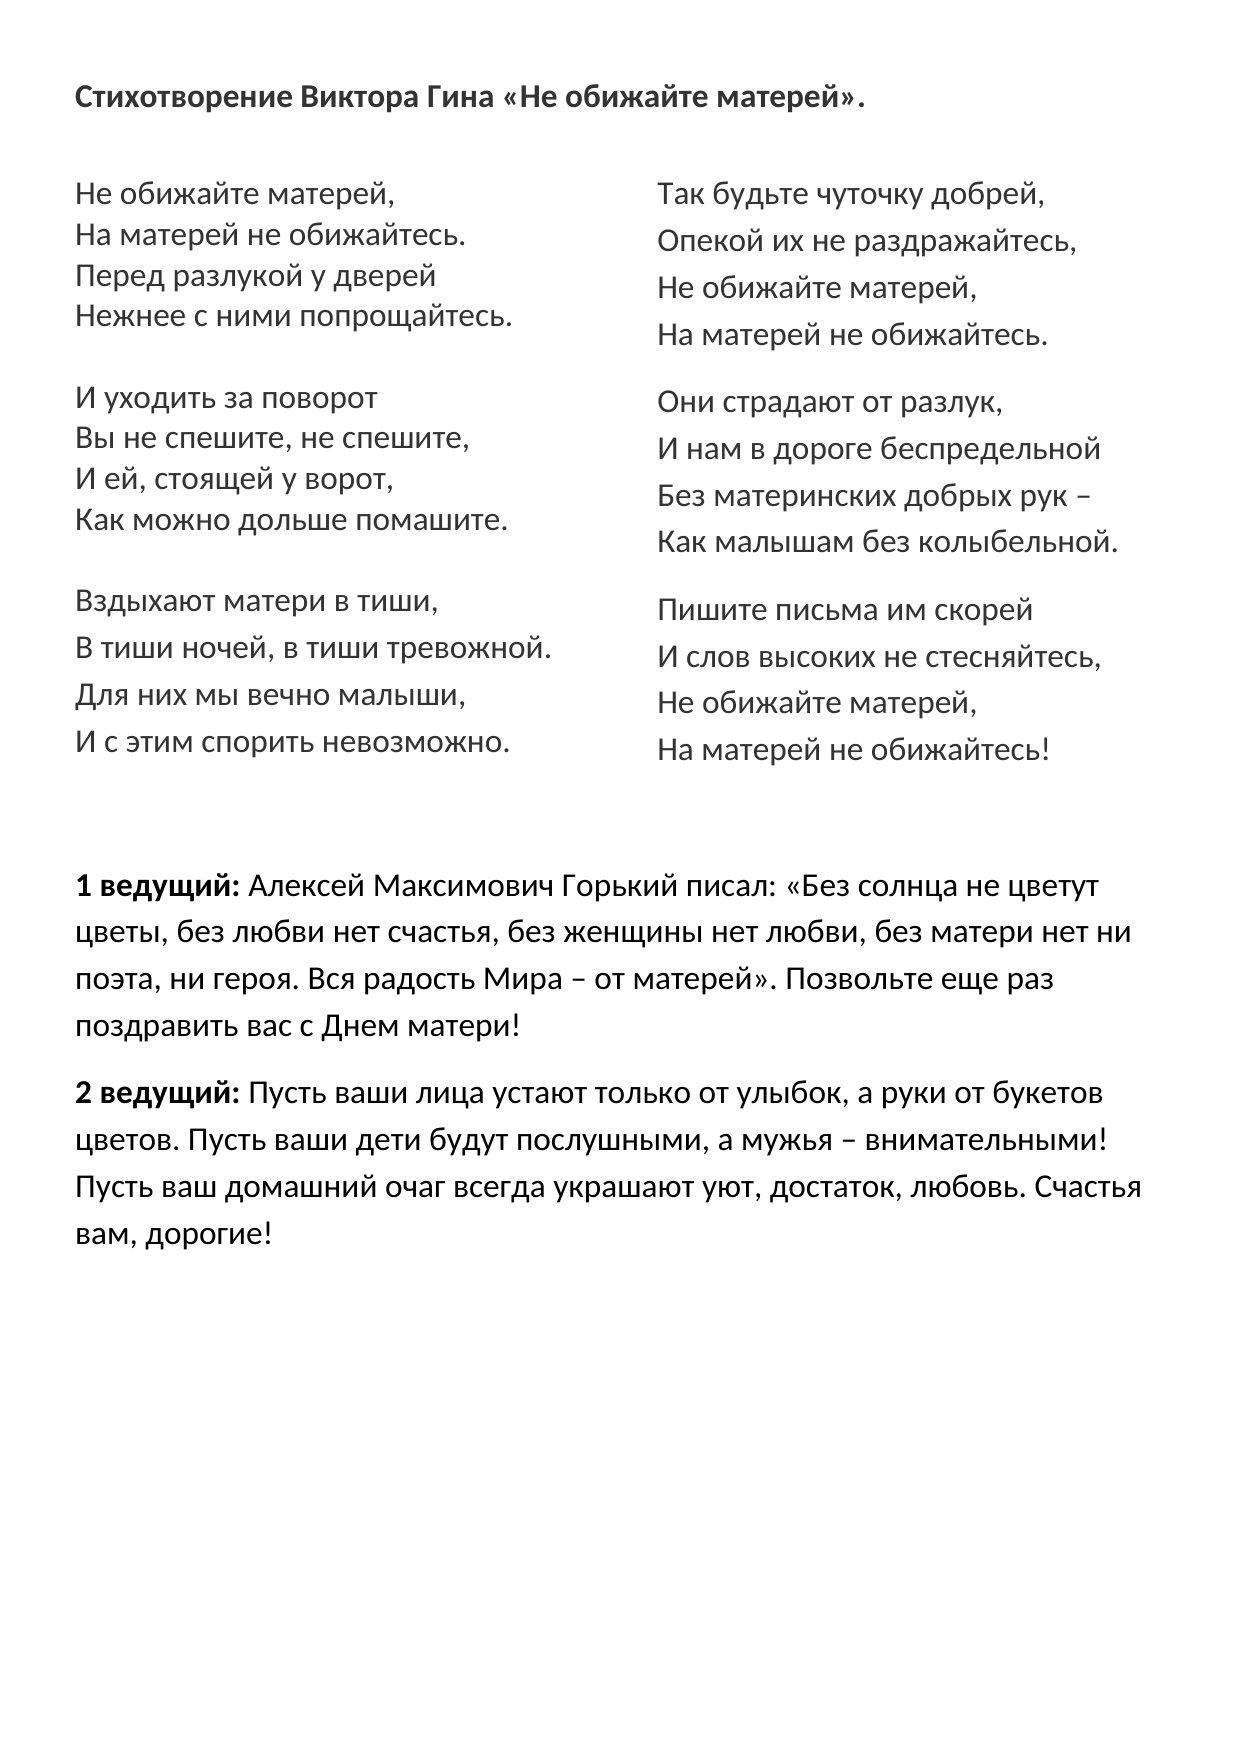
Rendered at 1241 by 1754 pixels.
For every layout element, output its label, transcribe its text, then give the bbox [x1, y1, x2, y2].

text Пишите письма им скорей И слов высоких не стесняйтесь, Не обижайте матерей, На матерей не обижайтесь! [657, 588, 1165, 769]
text 1 ведущий: Алексей Максимович Горький писал: «Без солнца не цветут цветы, без любви нет счастья, без женщины нет любви, без матери нет ни поэта, ни героя. Вся радость Мира – от матерей». Позвольте еще раз поздравить вас с Днем матери! [75, 863, 1165, 1044]
text Так будьте чуточку добрей, Опекой их не раздражайтесь, Не обижайте матерей, На матерей не обижайтесь. [657, 172, 1165, 353]
text Не обижайте матерей, На матерей не обижайтесь. Перед разлукой у дверей Нежнее с ними попрощайтесь. [75, 172, 583, 335]
text Они страдают от разлук, И нам в дороге беспредельной Без материнских добрых рук – Как малышам без колыбельной. [657, 380, 1165, 561]
text Стихотворение Виктора Гина «Не обижайте матерей». [75, 75, 1165, 116]
text Вздыхают матери в тиши, В тиши ночей, в тиши тревожной. Для них мы вечно малыши, И с этим спорить невозможно. [75, 579, 583, 761]
text 2 ведущий: Пусть ваши лица устают только от улыбок, а руки от букетов цветов. Пусть ваши дети будут послушными, а мужья – внимательными! Пусть ваш домашний очаг всегда украшают уют, достаток, любовь. Счастья вам, дорогие! [75, 1071, 1165, 1252]
text И уходить за поворот Вы не спешите, не спешите, И ей, стоящей у ворот, Как можно дольше помашите. [75, 376, 583, 539]
